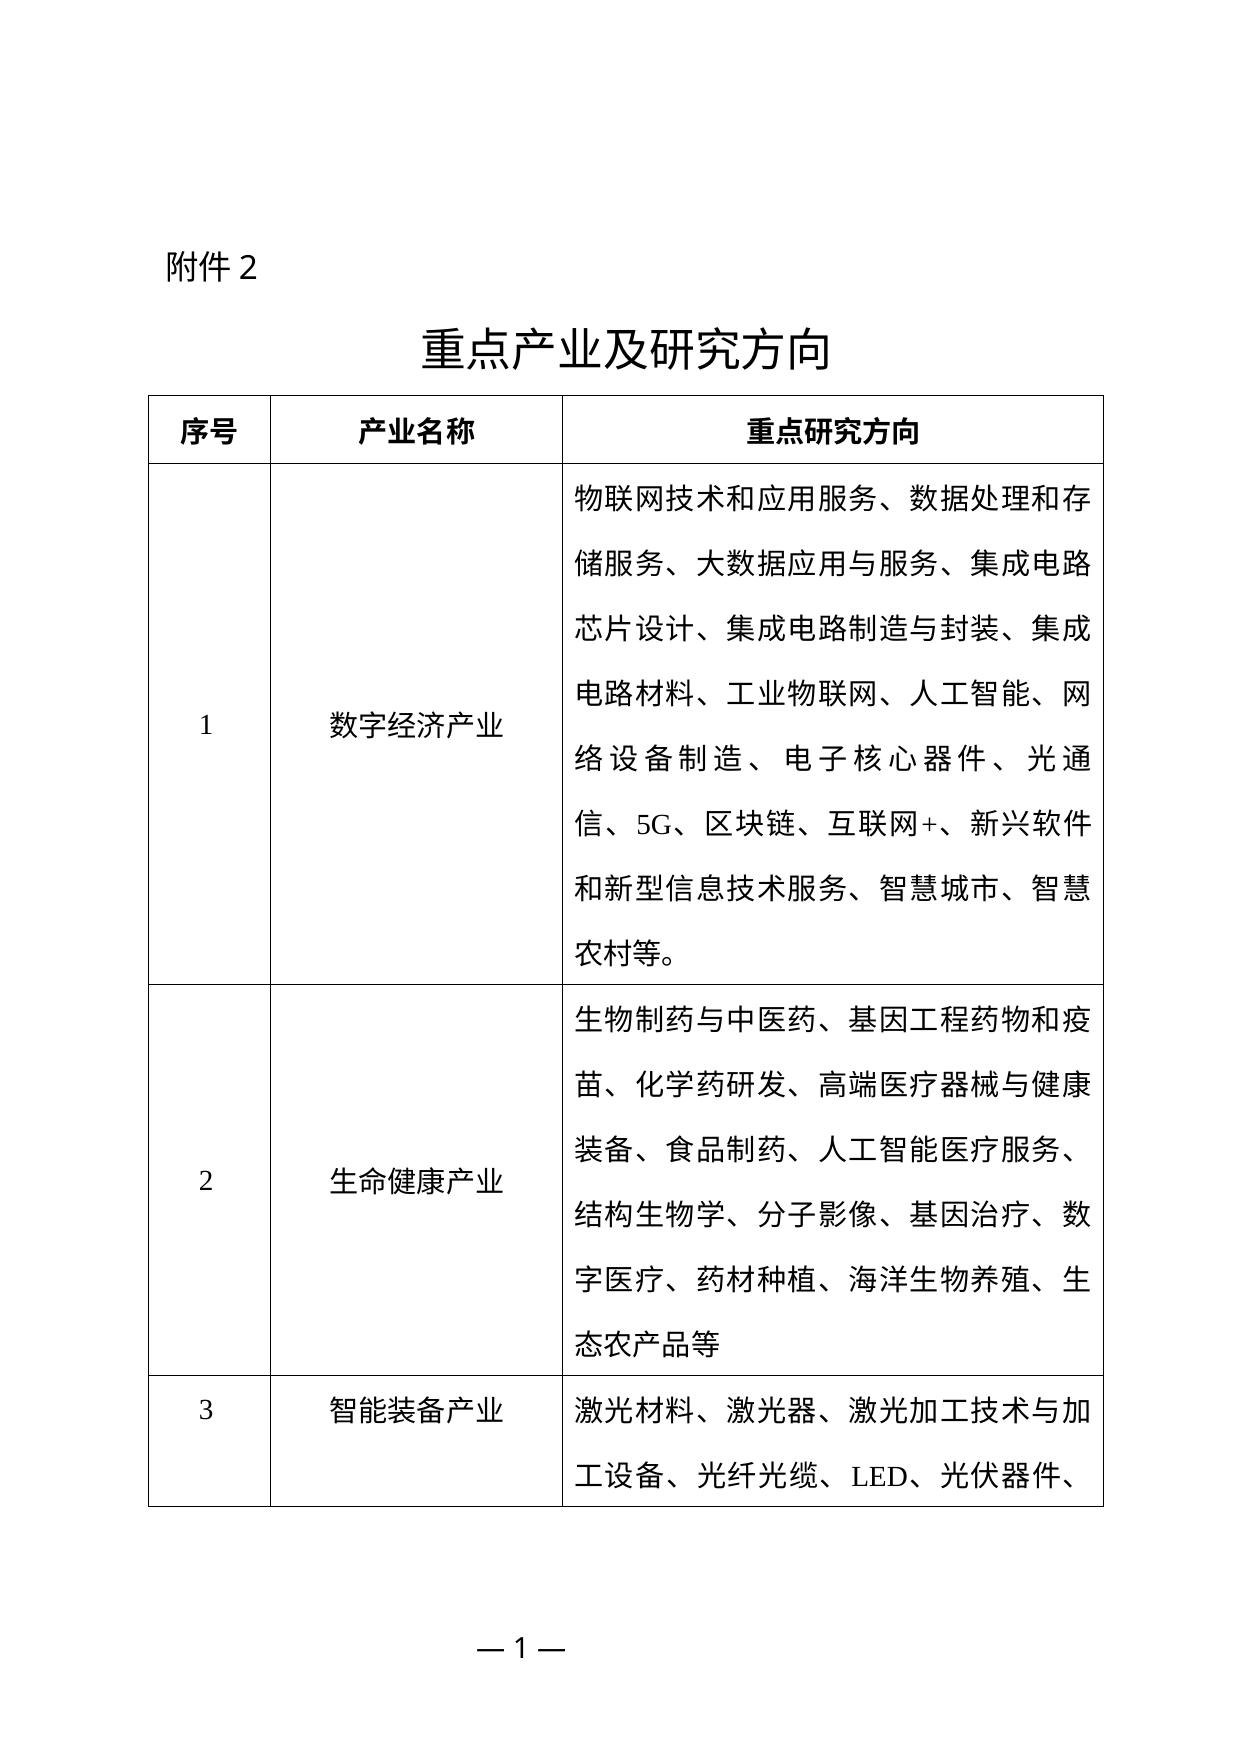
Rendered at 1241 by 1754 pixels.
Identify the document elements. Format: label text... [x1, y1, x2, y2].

table_header 重点研究方向 [563, 396, 1103, 463]
table_cell 物联网技术和应用服务、数据处理和存储服务、大数据应用与服务、集成电路芯片设计、集成电路制造与封装、集成电路材料、工业物联网、人工智能、网络设备制造、电子核心器件、光通信、5G、区块链、互联网+、新兴软件和新型信息技术服务、智慧城市、智慧农村等。 [563, 464, 1103, 984]
table_cell [149, 464, 270, 984]
table_cell [149, 985, 270, 1375]
table_cell [149, 1376, 270, 1506]
table_cell 智能装备产业 [271, 1376, 562, 1506]
table_cell 生命健康产业 [271, 985, 562, 1375]
table_cell 数字经济产业 [271, 464, 562, 984]
text 附件2 [165, 233, 1087, 298]
text 重点产业及研究方向 [165, 298, 1087, 395]
table_header 产业名称 [271, 396, 562, 463]
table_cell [563, 1376, 1103, 1506]
table_cell 生物制药与中医药、基因工程药物和疫苗、化学药研发、高端医疗器械与健康装备、食品制药、人工智能医疗服务、结构生物学、分子影像、基因治疗、数字医疗、药材种植、海洋生物养殖、生态农产品等 [563, 985, 1103, 1375]
table_header 序号 [149, 396, 270, 463]
